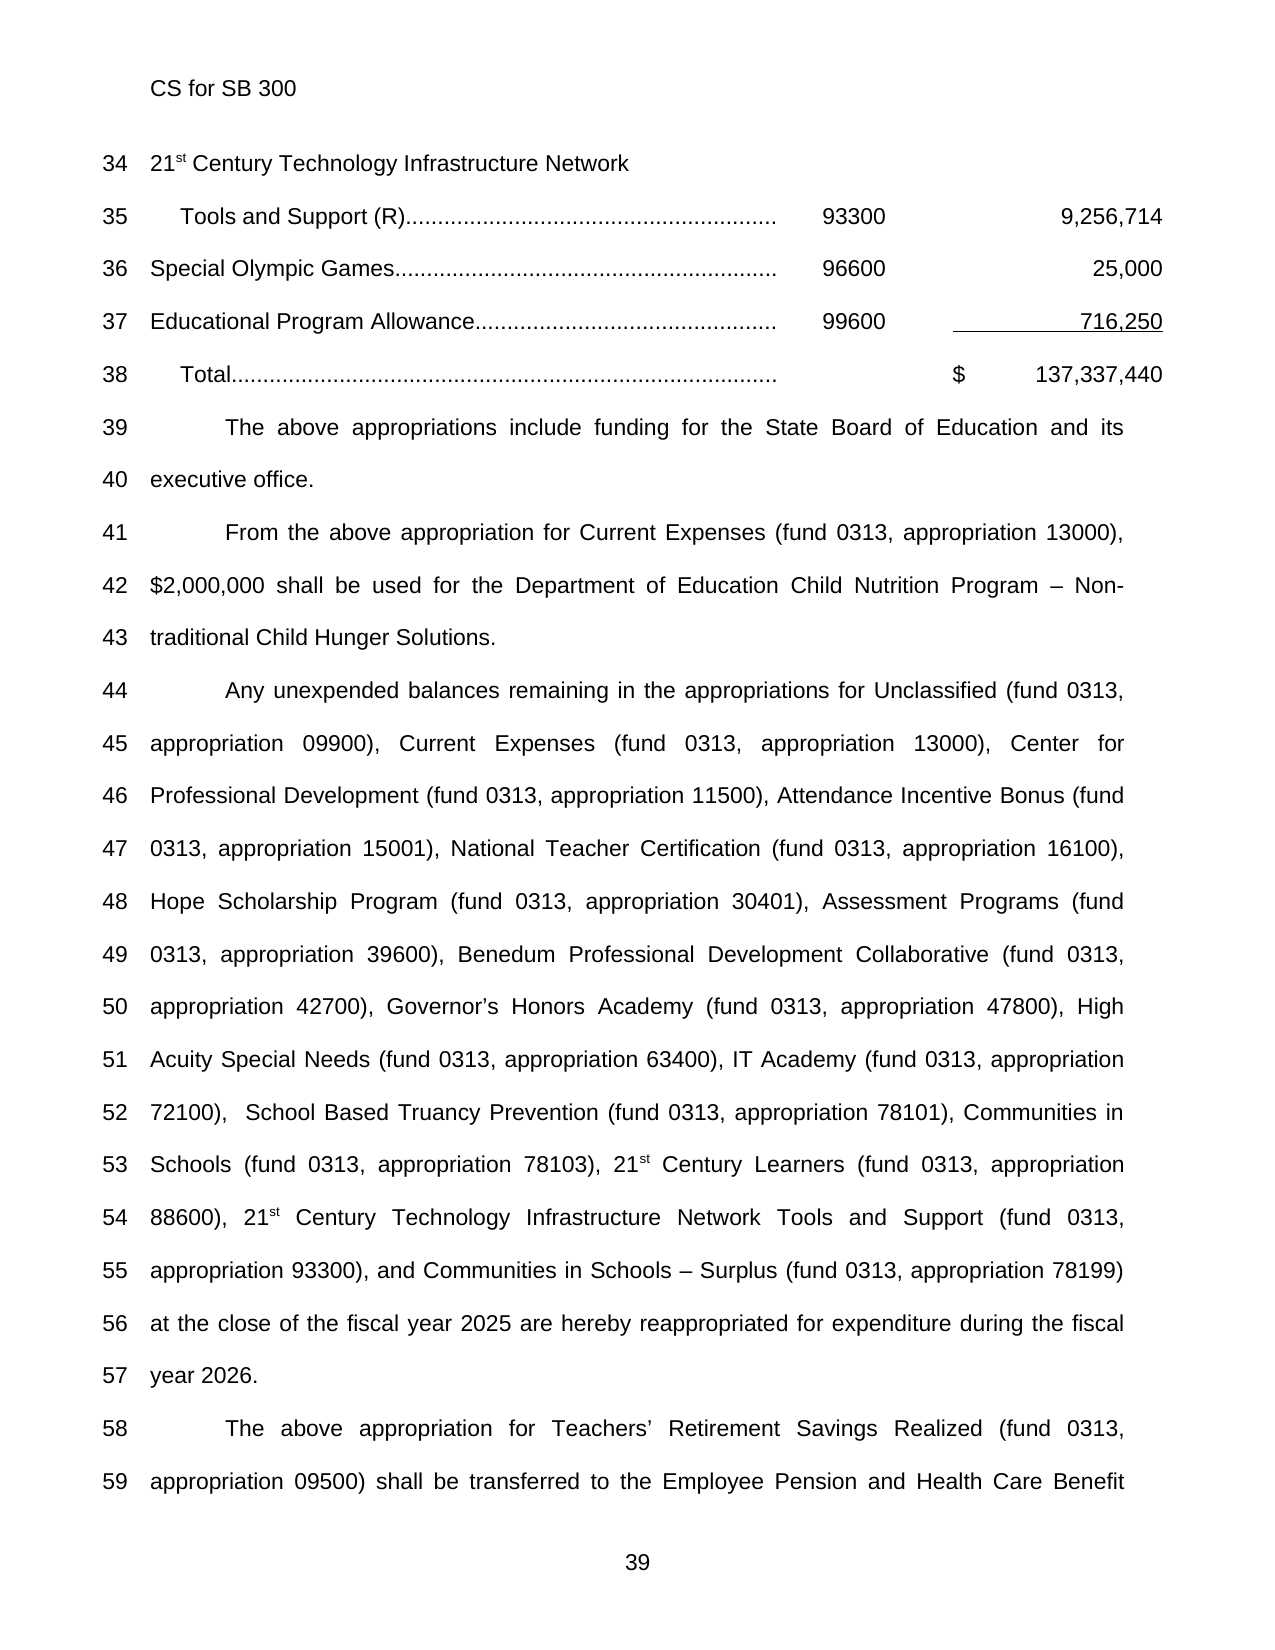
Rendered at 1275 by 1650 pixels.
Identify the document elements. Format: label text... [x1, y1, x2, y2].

text Tools and Support (R) 93300 9,256,714 [150, 203, 1125, 229]
text Educational Program Allowance 99600 716,250 [150, 308, 1125, 334]
text Any unexpended balances remaining in the appropriations for Unclassified (fund 0313, appropriation 09900), Current Expenses (fund 0313, appropriation 13000), Center for Professional Development (fund 0313, appropriation 11500), Attendance Incentive Bonus (fund 0313, appropriation 15001), National Teacher Certification (fund 0313, appropriation 16100), Hope Scholarship Program (fund 0313, appropriation 30401), Assessment Programs (fund 0313, appropriation 39600), Benedum Professional Development Collaborative (fund 0313, appropriation 42700), Governor’s Honors Academy (fund 0313, appropriation 47800), High Acuity Special Needs (fund 0313, appropriation 63400), IT Academy (fund 0313, appropriation 72100), School Based Truancy Prevention (fund 0313, appropriation 78101), Communities in Schools (fund 0313, appropriation 78103), 21st Century Learners (fund 0313, appropriation 88600), 21st Century Technology Infrastructure Network Tools and Support (fund 0313, appropriation 93300), and Communities in Schools – Surplus (fund 0313, appropriation 78199) at the close of the fiscal year 2025 are hereby reappropriated for expenditure during the fiscal year 2026. [150, 677, 1125, 1389]
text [150, 1415, 1125, 1494]
text The above appropriations include funding for the State Board of Education and its executive office. [150, 413, 1125, 493]
text 21st Century Technology Infrastructure Network [150, 150, 1125, 176]
text Special Olympic Games 96600 25,000 [150, 255, 1125, 282]
text Total $ 137,337,440 [150, 361, 1125, 387]
text From the above appropriation for Current Expenses (fund 0313, appropriation 13000), $2,000,000 shall be used for the Department of Education Child Nutrition Program – Non-traditional Child Hunger Solutions. [150, 519, 1125, 651]
